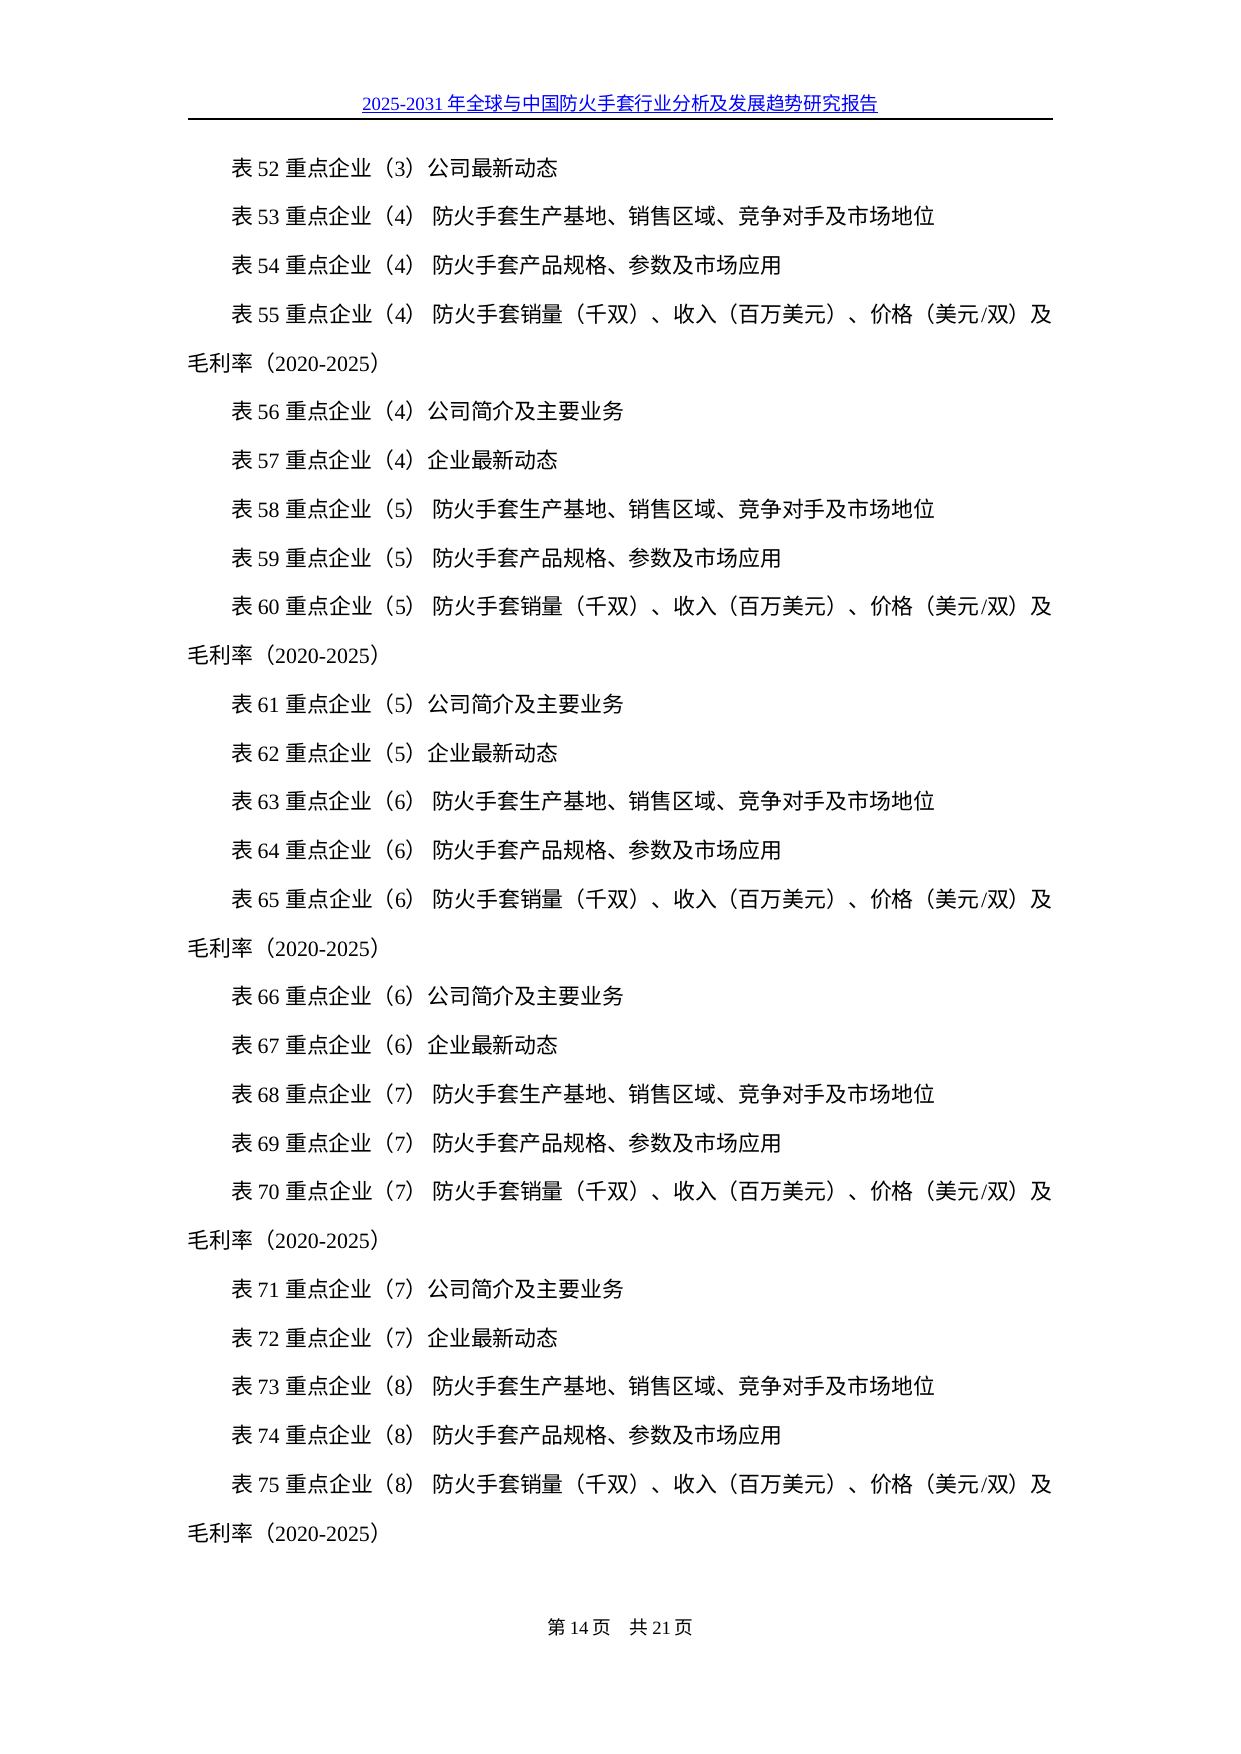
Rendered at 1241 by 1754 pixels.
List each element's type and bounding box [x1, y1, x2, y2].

text [187, 150, 1053, 1548]
